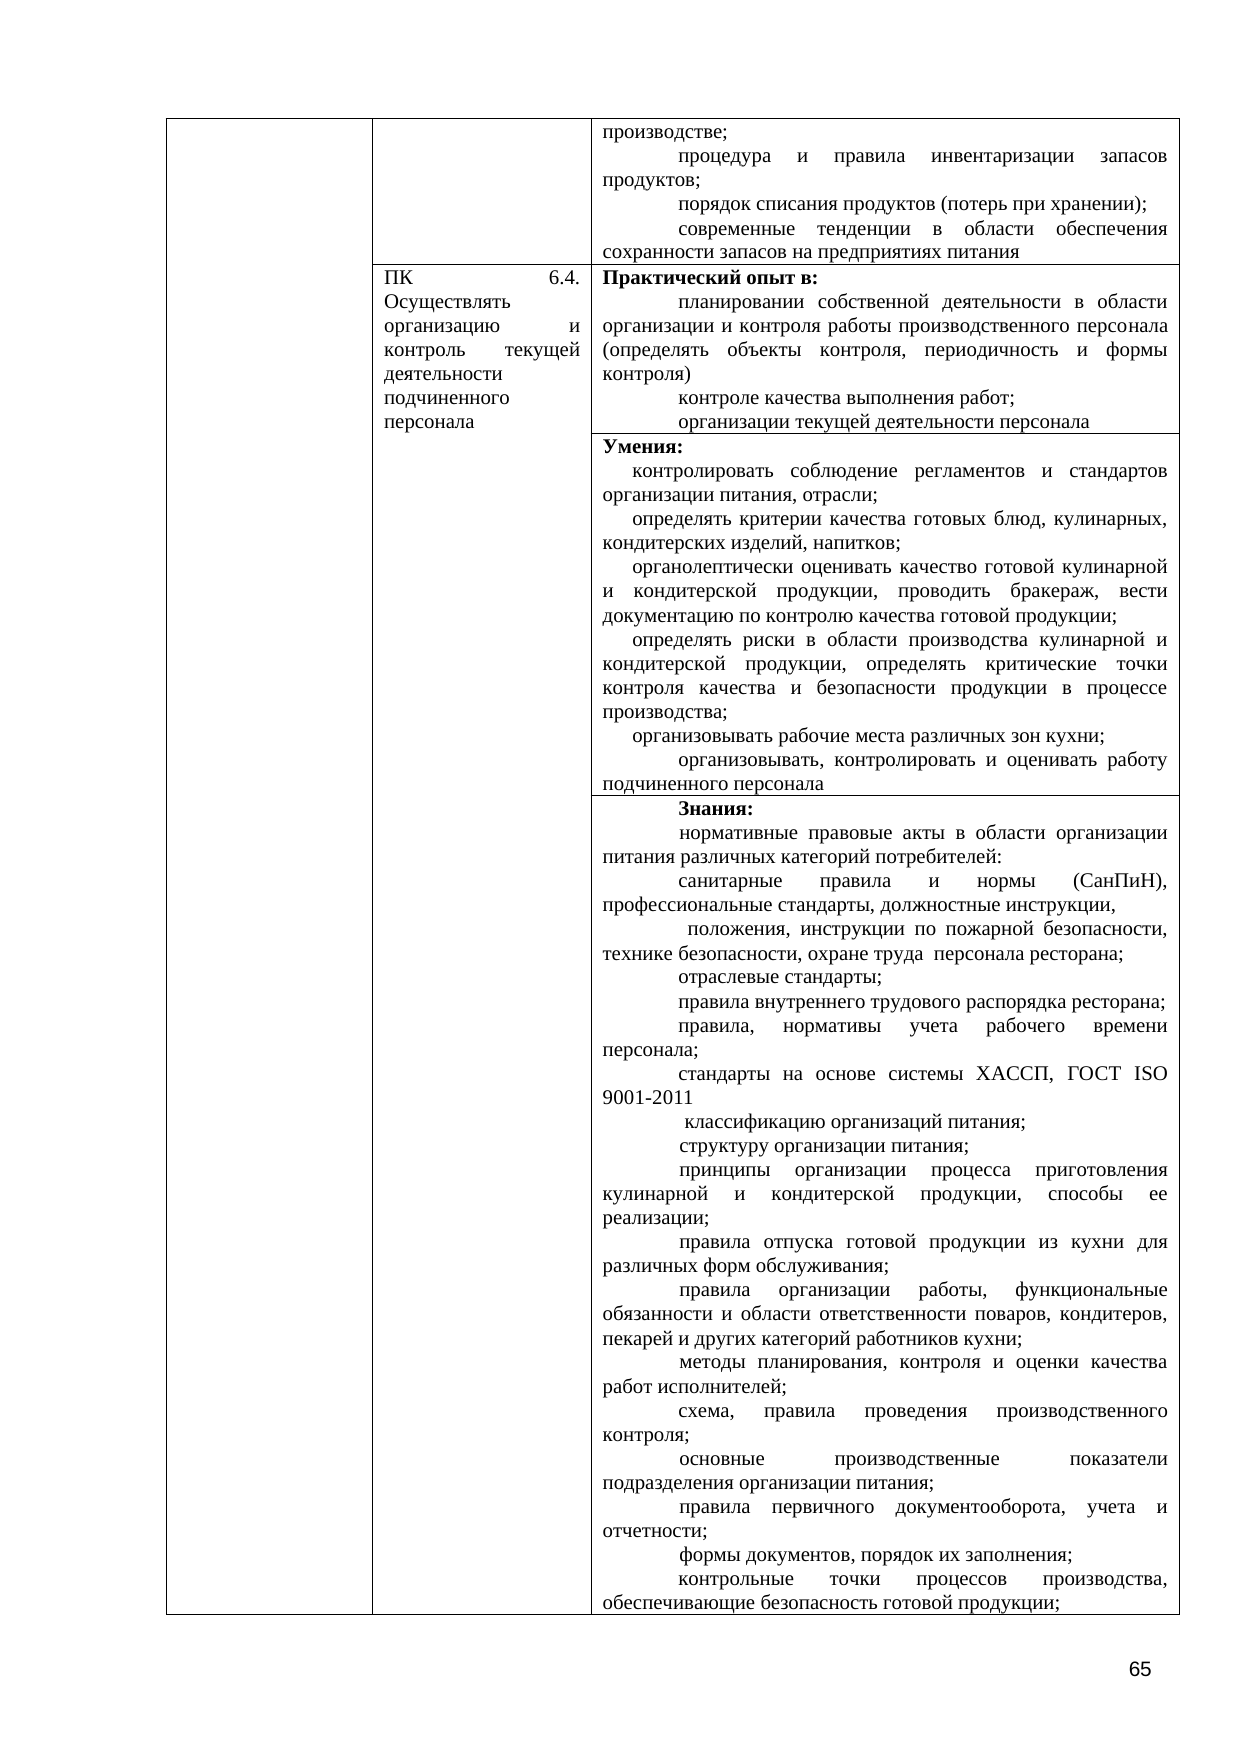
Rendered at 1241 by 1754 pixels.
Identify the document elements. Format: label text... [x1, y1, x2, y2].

table_cell Умения: контролировать соблюдение регламентов и стандартов организации питания, отрасли; определять критерии качества готовых блюд, кулинарных, кондитерских изделий, напитков; органолептически оценивать качество готовой кулинарной и кондитерской продукции, проводить бракераж, вести документацию по контролю качества готовой продукции; определять риски в области производства кулинарной и кондитерской продукции, определять критические точки контроля качества и безопасности продукции в процессе производства; организовывать рабочие места различных зон кухни; организовывать, контролировать и оценивать работу подчиненного персонала [592, 434, 1179, 795]
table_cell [592, 796, 1179, 1614]
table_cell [592, 119, 1179, 263]
table_cell Практический опыт в: планировании собственной деятельности в области организации и контроля работы производственного персонала (определять объекты контроля, периодичность и формы контроля) контроле качества выполнения работ; организации текущей деятельности персонала [592, 265, 1179, 433]
table_cell ПК 6.4. Осуществлять организацию и контроль текущей деятельности подчиненного персонала [373, 265, 591, 1614]
